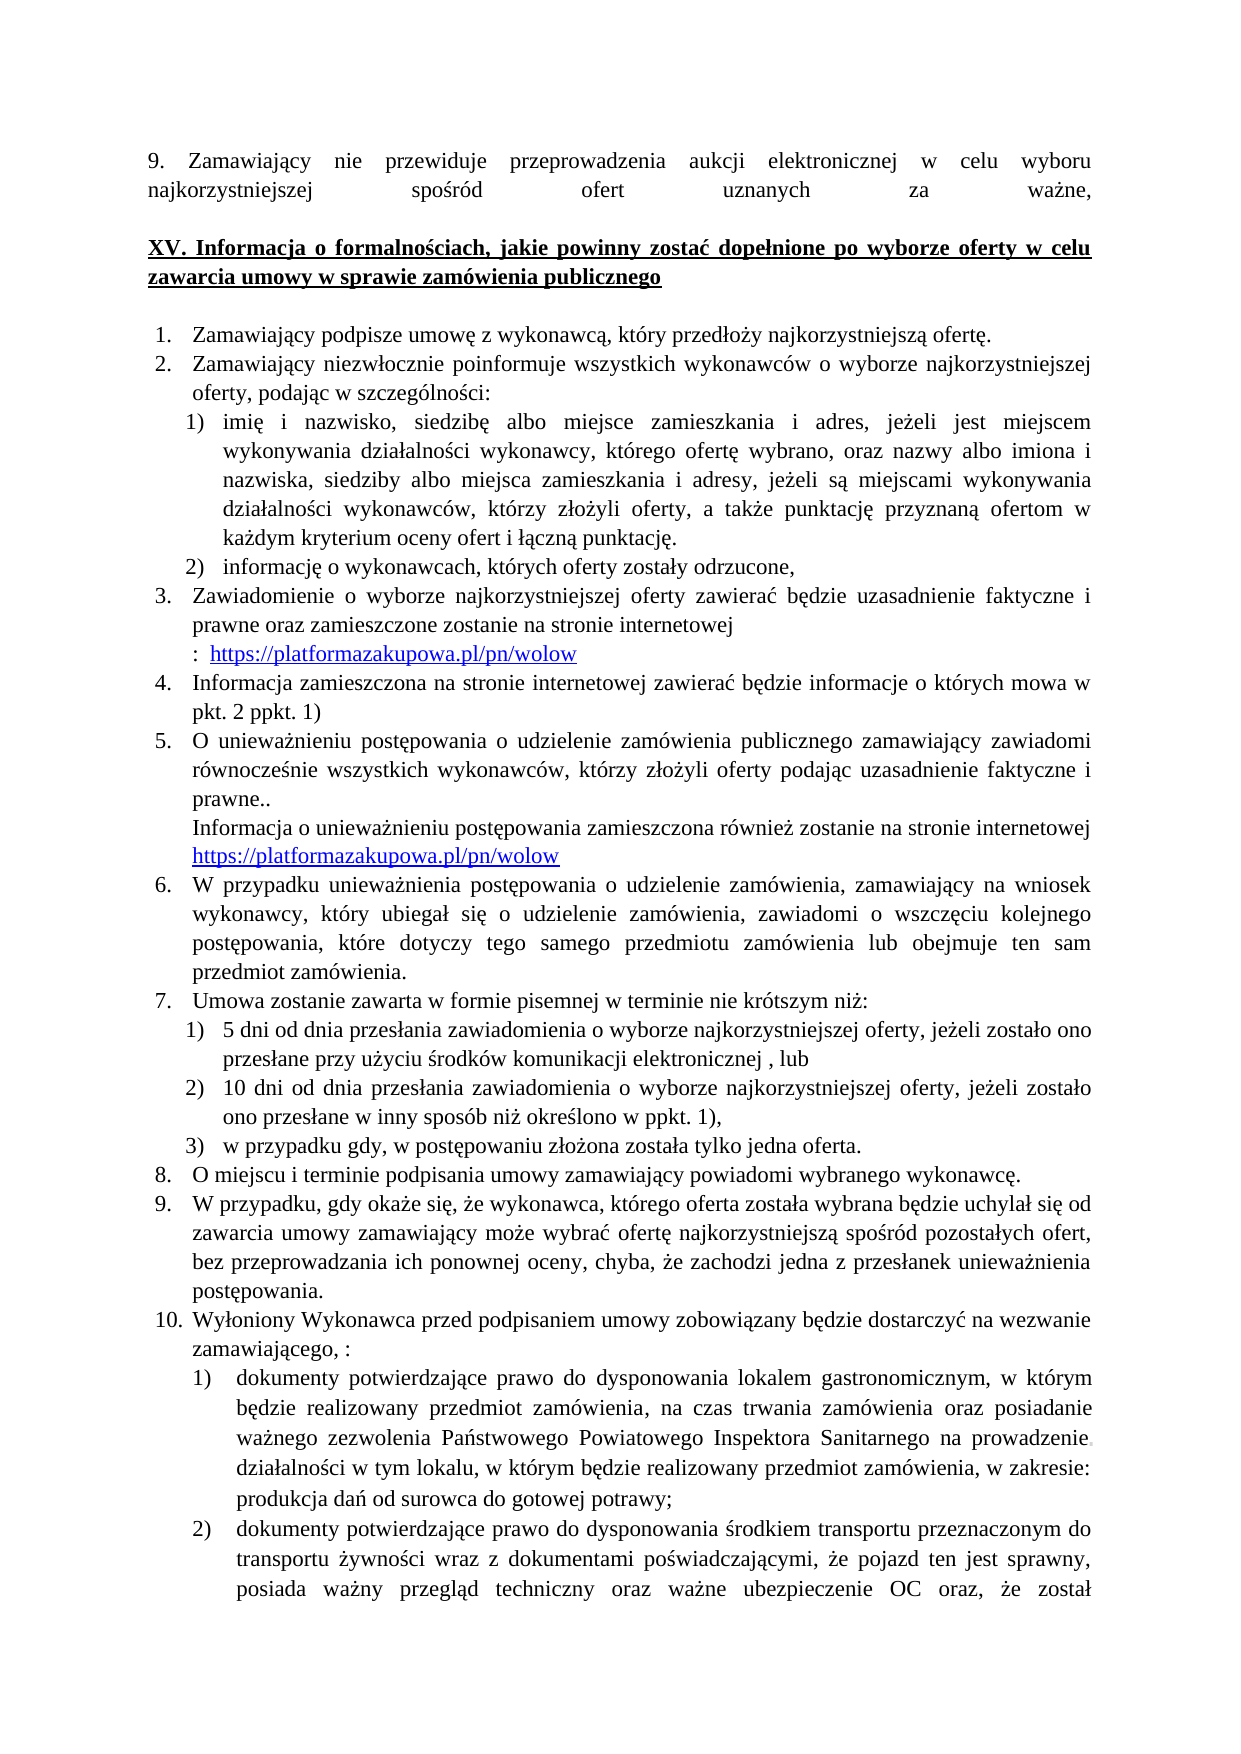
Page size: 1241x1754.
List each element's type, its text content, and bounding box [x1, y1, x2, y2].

list W przypadku unieważnienia postępowania o udzielenie zamówienia, zamawiający na wniosek wykonawcy, który ubiegał się o udzielenie zamówienia, zawiadomi o wszczęciu kolejnego postępowania, które dotyczy tego samego przedmiotu zamówienia lub obejmuje ten sam przedmiot zamówienia. [154, 872, 1093, 985]
list informację o wykonawcach, których oferty zostały odrzucone, [185, 553, 1093, 579]
list Zawiadomienie o wyborze najkorzystniejszej oferty zawierać będzie uzasadnienie faktyczne i prawne oraz zamieszczone zostanie na stronie internetowej [154, 582, 1093, 637]
list O miejscu i terminie podpisania umowy zamawiający powiadomi wybranego wykonawcę. [154, 1161, 1093, 1187]
list O unieważnieniu postępowania o udzielenie zamówienia publicznego zamawiający zawiadomi równocześnie wszystkich wykonawców, którzy złożyli oferty podając uzasadnienie faktyczne i prawne.. Informacja o unieważnieniu postępowania zamieszczona również zostanie na stronie internetowej https://platformazakupowa.pl/pn/wolow [154, 727, 1093, 869]
list 5 dni od dnia przesłania zawiadomienia o wyborze najkorzystniejszej oferty, jeżeli zostało ono przesłane przy użyciu środków komunikacji elektronicznej , lub [185, 1016, 1093, 1072]
list 10 dni od dnia przesłania zawiadomienia o wyborze najkorzystniejszej oferty, jeżeli zostało ono przesłane w inny sposób niż określono w ppkt. 1), [185, 1074, 1093, 1129]
text 9. Zamawiający nie przewiduje przeprowadzenia aukcji elektronicznej w celu wyboru najkorzystniejszej spośród ofert uznanych za ważne, XV. Informacja o formalnościach, jakie powinny zostać dopełnione po wyborze oferty w celu zawarcia umowy w sprawie zamówienia publicznego [148, 148, 1093, 290]
list Wyłoniony Wykonawca przed podpisaniem umowy zobowiązany będzie dostarczyć na wezwanie zamawiającego, : [154, 1306, 1093, 1361]
list Zamawiający podpisze umowę z wykonawcą, który przedłoży najkorzystniejszą ofertę. [154, 321, 1093, 348]
list Zamawiający niezwłocznie poinformuje wszystkich wykonawców o wyborze najkorzystniejszej oferty, podając w szczególności: [154, 350, 1093, 406]
list w przypadku gdy, w postępowaniu złożona została tylko jedna oferta. [185, 1132, 1093, 1158]
list imię i nazwisko, siedzibę albo miejsce zamieszkania i adres, jeżeli jest miejscem wykonywania działalności wykonawcy, którego ofertę wybrano, oraz nazwy albo imiona i nazwiska, siedziby albo miejsca zamieszkania i adresy, jeżeli są miejscami wykonywania działalności wykonawców, którzy złożyli oferty, a także punktację przyznaną ofertom w każdym kryterium oceny ofert i łączną punktację. [185, 408, 1093, 550]
list Informacja zamieszczona na stronie internetowej zawierać będzie informacje o których mowa w pkt. 2 ppkt. 1) [154, 669, 1093, 724]
list W przypadku, gdy okaże się, że wykonawca, którego oferta została wybrana będzie uchylał się od zawarcia umowy zamawiający może wybrać ofertę najkorzystniejszą spośród pozostałych ofert, bez przeprowadzania ich ponownej oceny, chyba, że zachodzi jedna z przesłanek unieważnienia postępowania. [154, 1190, 1093, 1303]
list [192, 1515, 1093, 1602]
list dokumenty potwierdzające prawo do dysponowania lokalem gastronomicznym, w którym będzie realizowany przedmiot zamówienia, na czas trwania zamówienia oraz posiadanie ważnego zezwolenia Państwowego Powiatowego Inspektora Sanitarnego na prowadzeniedziałalności w tym lokalu, w którym będzie realizowany przedmiot zamówienia, w zakresie: produkcja dań od surowca do gotowej potrawy; [192, 1364, 1093, 1511]
list : https://platformazakupowa.pl/pn/wolow [192, 640, 1093, 666]
list Umowa zostanie zawarta w formie pisemnej w terminie nie krótszym niż: [154, 987, 1093, 1014]
